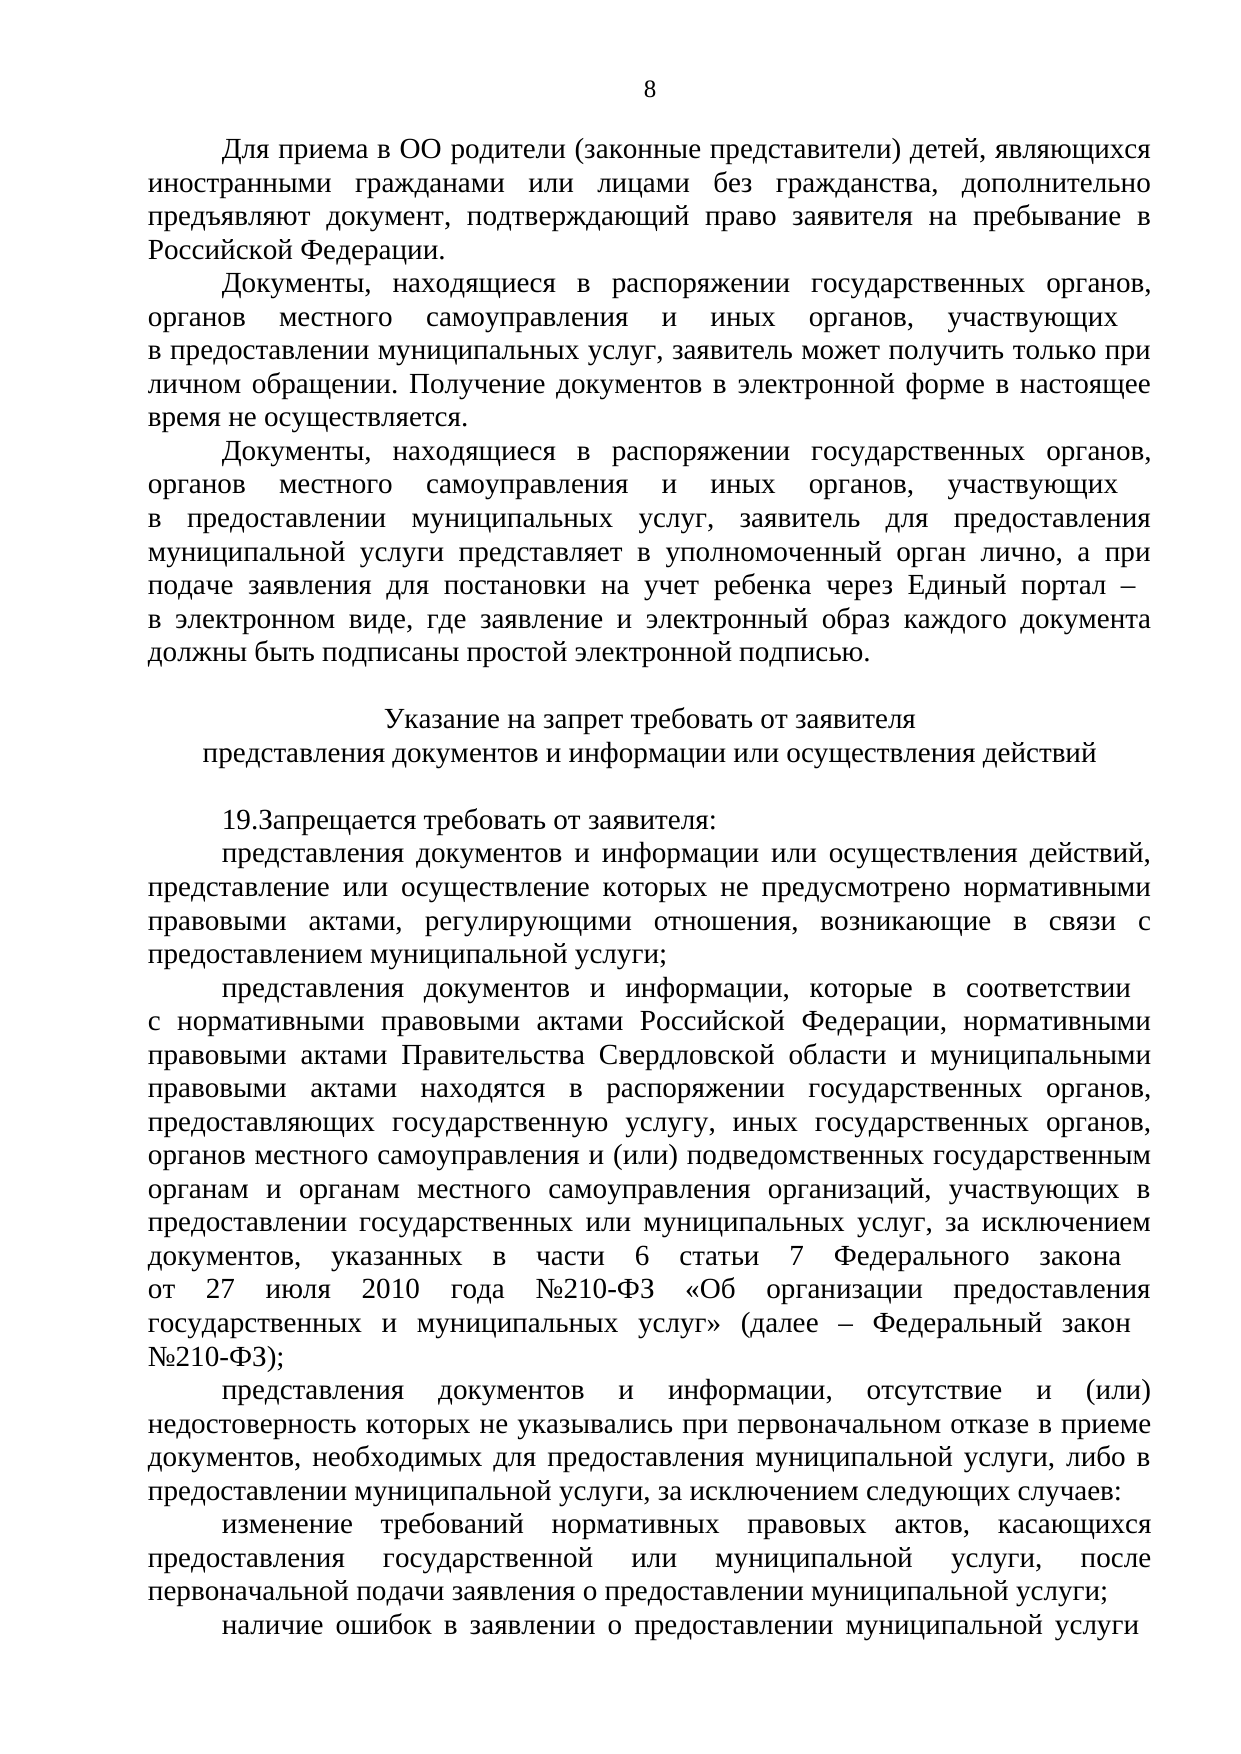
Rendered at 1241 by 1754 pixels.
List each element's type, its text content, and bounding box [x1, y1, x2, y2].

text 19.Запрещается требовать от заявителя: [148, 802, 1152, 836]
text представления документов и информации или осуществления действий [148, 735, 1152, 768]
text Для приема в ОО родители (законные представители) детей, являющихся иностранными гражданами или лицами без гражданства, дополнительно предъявляют документ, подтверждающий право заявителя на пребывание в Российской Федерации. [148, 131, 1152, 265]
text представления документов и информации, которые в соответствии с нормативными правовыми актами Российской Федерации, нормативными правовыми актами Правительства Свердловской области и муниципальными правовыми актами находятся в распоряжении государственных органов, предоставляющих государственную услугу, иных государственных органов, органов местного самоуправления и (или) подведомственных государственным органам и органам местного самоуправления организаций, участвующих в предоставлении государственных или муниципальных услуг, за исключением документов, указанных в части 6 статьи 7 Федерального закона от 27 июля 2010 года №210-ФЗ «Об организации предоставления государственных и муниципальных услуг» (далее – Федеральный закон №210-ФЗ); [148, 970, 1152, 1372]
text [148, 1607, 1152, 1641]
text изменение требований нормативных правовых актов, касающихся предоставления государственной или муниципальной услуги, после первоначальной подачи заявления о предоставлении муниципальной услуги; [148, 1506, 1152, 1607]
text Указание на запрет требовать от заявителя [148, 701, 1152, 735]
text Документы, находящиеся в распоряжении государственных органов, органов местного самоуправления и иных органов, участвующих в предоставлении муниципальных услуг, заявитель для предоставления муниципальной услуги представляет в уполномоченный орган лично, а при подаче заявления для постановки на учет ребенка через Единый портал – в электронном виде, где заявление и электронный образ каждого документа должны быть подписаны простой электронной подписью. [148, 433, 1152, 668]
text Документы, находящиеся в распоряжении государственных органов, органов местного самоуправления и иных органов, участвующих в предоставлении муниципальных услуг, заявитель может получить только при личном обращении. Получение документов в электронной форме в настоящее время не осуществляется. [148, 265, 1152, 433]
text представления документов и информации или осуществления действий, представление или осуществление которых не предусмотрено нормативными правовыми актами, регулирующими отношения, возникающие в связи с предоставлением муниципальной услуги; [148, 836, 1152, 970]
text представления документов и информации, отсутствие и (или) недостоверность которых не указывались при первоначальном отказе в приеме документов, необходимых для предоставления муниципальной услуги, либо в предоставлении муниципальной услуги, за исключением следующих случаев: [148, 1372, 1152, 1506]
